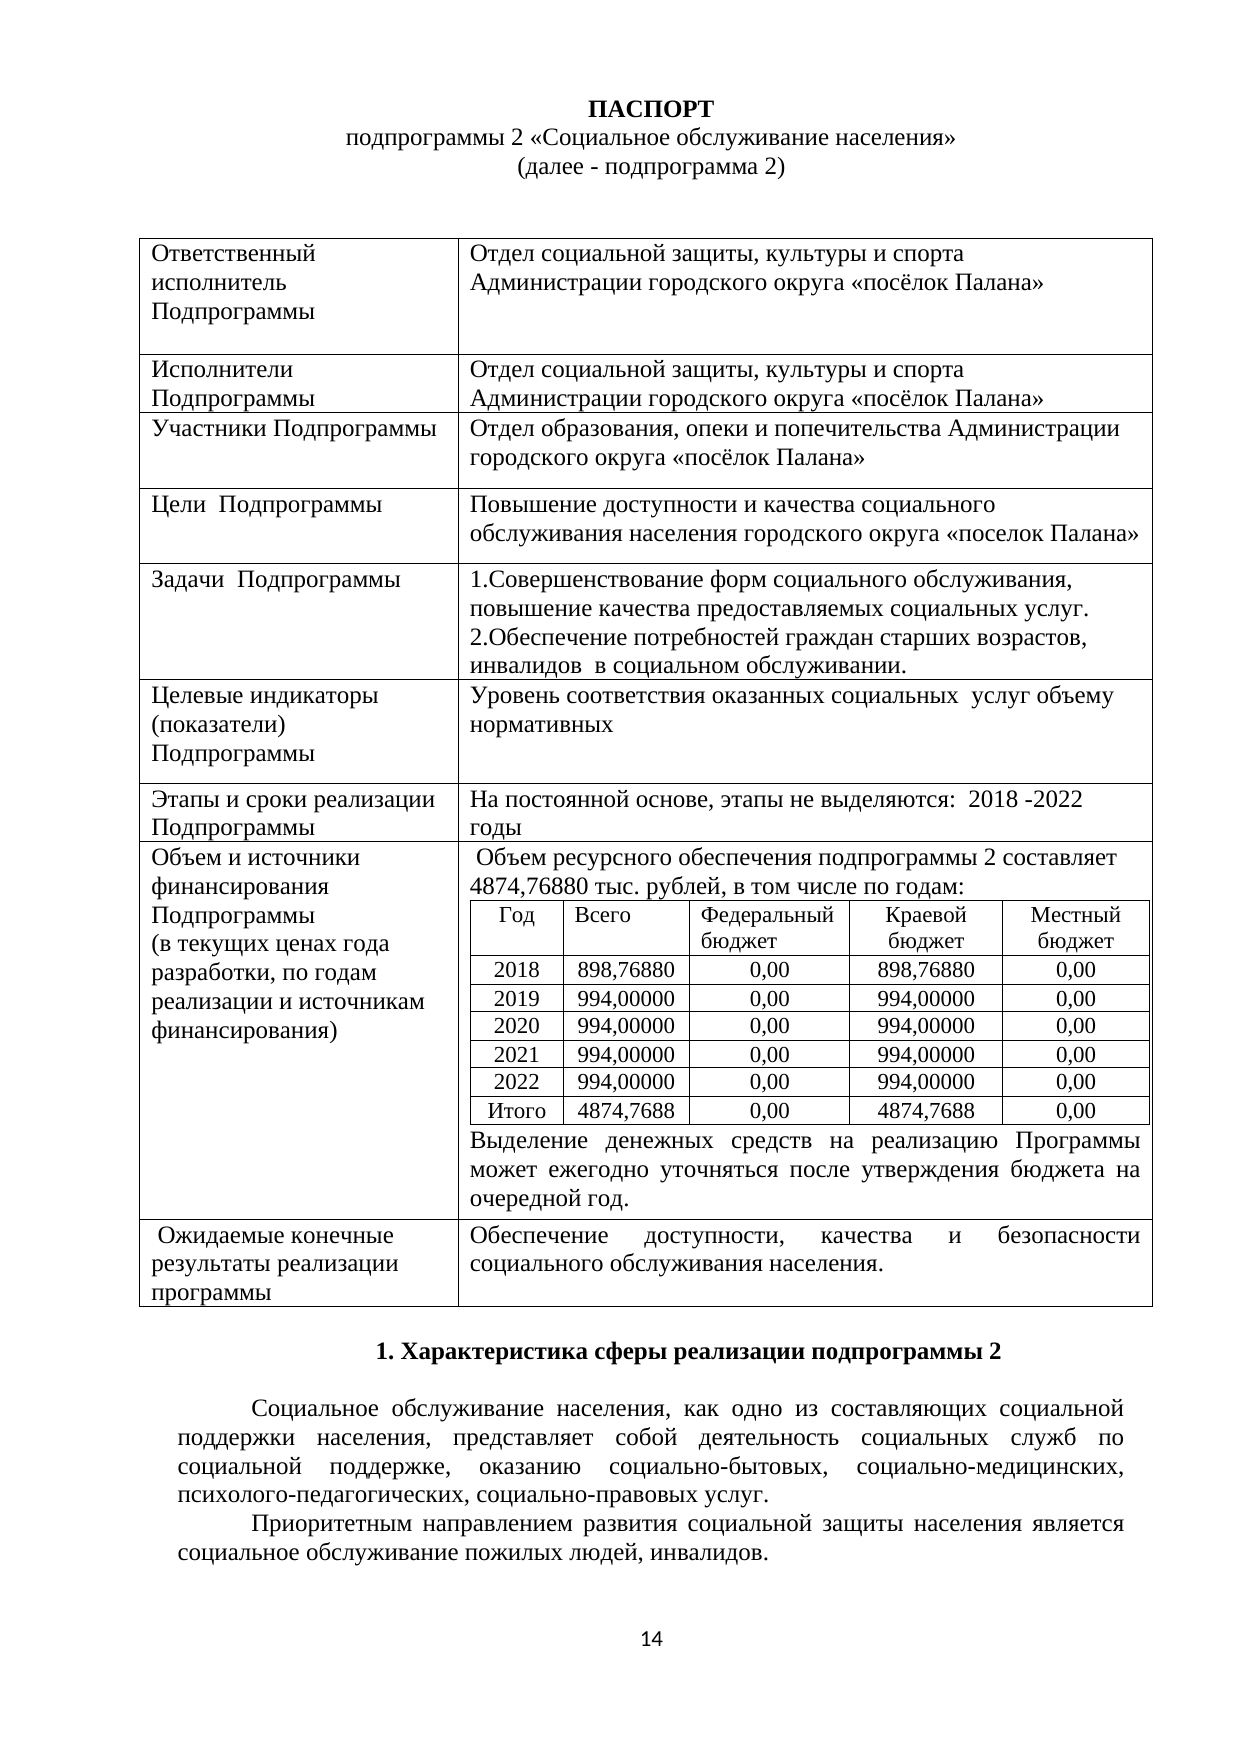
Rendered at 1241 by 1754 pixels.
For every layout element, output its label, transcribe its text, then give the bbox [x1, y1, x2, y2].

table_cell Целевые индикаторы (показатели) Подпрограммы [140, 680, 458, 783]
text 1. Характеристика сферы реализации подпрограммы 2 [177, 1336, 1125, 1364]
table_cell Этапы и сроки реализации Подпрограммы [140, 784, 458, 841]
table_cell Ожидаемые конечные результаты реализации программы [140, 1220, 458, 1306]
text ПАСПОРТ [177, 94, 1125, 122]
text (далее - подпрограмма 2) [177, 151, 1125, 180]
table_cell Участники Подпрограммы [140, 413, 458, 488]
table_cell Отдел социальной защиты, культуры и спорта Администрации городского округа «посёлок Палана» [459, 355, 1152, 412]
table_cell Повышение доступности и качества социального обслуживания населения городского округа «поселок Палана» [459, 489, 1152, 563]
text Социальное обслуживание населения, как одно из составляющих социальной поддержки населения, представляет собой деятельность социальных служб по социальной поддержке, оказанию социально-бытовых, социально-медицинских, психолого-педагогических, социально-правовых услуг. [177, 1393, 1125, 1508]
table_cell Уровень соответствия оказанных социальных услуг объему нормативных [459, 680, 1152, 783]
table_cell Объем и источники финансирования Подпрограммы (в текущих ценах года разработки, по годам реализации и источникам финансирования) [140, 842, 458, 1219]
table_cell Объем ресурсного обеспечения подпрограммы 2 составляет 4874,76880 тыс. рублей, в том числе по годам: Выделение денежных средств на реализацию Программы может ежегодно уточняться после утверждения бюджета на очередной год. [459, 842, 1152, 1219]
text подпрограммы 2 «Социальное обслуживание населения» [177, 122, 1125, 151]
table_cell 1.Совершенствование форм социального обслуживания, повышение качества предоставляемых социальных услуг. 2.Обеспечение потребностей граждан старших возрастов, инвалидов в социальном обслуживании. [459, 564, 1152, 679]
table_header Ответственный исполнитель Подпрограммы [140, 239, 458, 353]
table_cell Отдел образования, опеки и попечительства Администрации городского округа «посёлок Палана» [459, 413, 1152, 488]
table_cell Обеспечение доступности, качества и безопасности социального обслуживания населения. [459, 1220, 1152, 1306]
table_cell Цели Подпрограммы [140, 489, 458, 563]
table_cell На постоянной основе, этапы не выделяются: 2018 -2022 годы [459, 784, 1152, 841]
table_cell Задачи Подпрограммы [140, 564, 458, 679]
text Приоритетным направлением развития социальной защиты населения является социальное обслуживание пожилых людей, инвалидов. [177, 1508, 1125, 1566]
table_cell Исполнители Подпрограммы [140, 355, 458, 412]
table_header Отдел социальной защиты, культуры и спорта Администрации городского округа «посёлок Палана» [459, 239, 1152, 353]
